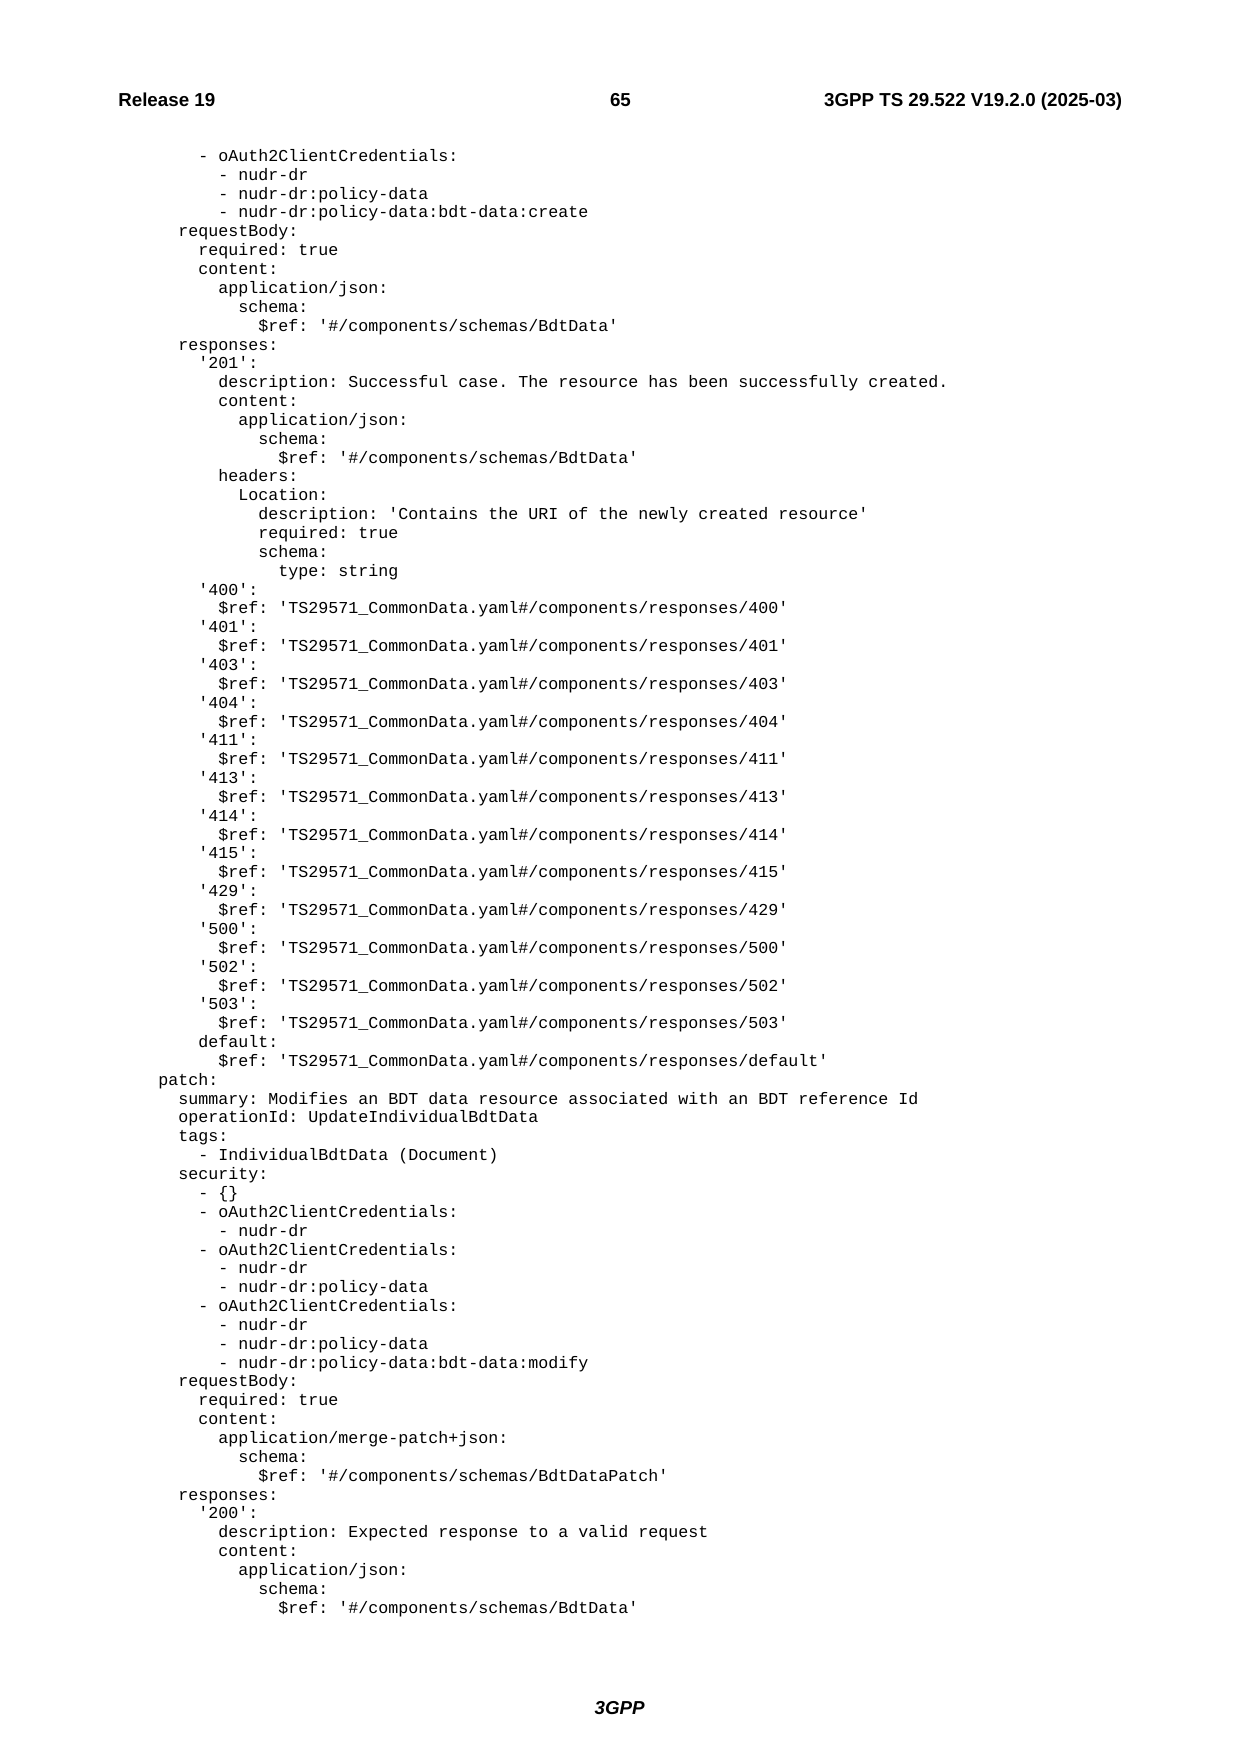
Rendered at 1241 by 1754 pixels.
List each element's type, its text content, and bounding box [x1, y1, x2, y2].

text application/json: [118, 411, 1122, 430]
text required: true [118, 1392, 1122, 1411]
text schema: [118, 298, 1122, 317]
text '503': [118, 996, 1122, 1015]
text $ref: 'TS29571_CommonData.yaml#/components/responses/413' [118, 788, 1122, 807]
text - nudr-dr:policy-data [118, 1279, 1122, 1298]
text $ref: 'TS29571_CommonData.yaml#/components/responses/default' [118, 1052, 1122, 1071]
text $ref: 'TS29571_CommonData.yaml#/components/responses/500' [118, 939, 1122, 958]
text $ref: '#/components/schemas/BdtDataPatch' [118, 1467, 1122, 1486]
text $ref: 'TS29571_CommonData.yaml#/components/responses/403' [118, 675, 1122, 694]
text patch: [118, 1071, 1122, 1090]
text - nudr-dr [118, 166, 1122, 185]
text schema: [118, 1448, 1122, 1467]
text required: true [118, 242, 1122, 261]
text - oAuth2ClientCredentials: [118, 1298, 1122, 1316]
text $ref: '#/components/schemas/BdtData' [118, 1599, 1122, 1618]
text default: [118, 1034, 1122, 1052]
text '401': [118, 619, 1122, 638]
text $ref: 'TS29571_CommonData.yaml#/components/responses/429' [118, 902, 1122, 921]
text content: [118, 1543, 1122, 1562]
text - nudr-dr:policy-data:bdt-data:create [118, 204, 1122, 223]
text $ref: 'TS29571_CommonData.yaml#/components/responses/415' [118, 864, 1122, 883]
text - IndividualBdtData (Document) [118, 1147, 1122, 1166]
text description: 'Contains the URI of the newly created resource' [118, 506, 1122, 524]
text - nudr-dr [118, 1316, 1122, 1335]
text '500': [118, 921, 1122, 939]
text '400': [118, 581, 1122, 600]
text '429': [118, 883, 1122, 902]
text $ref: 'TS29571_CommonData.yaml#/components/responses/400' [118, 600, 1122, 619]
text schema: [118, 430, 1122, 449]
text $ref: 'TS29571_CommonData.yaml#/components/responses/503' [118, 1015, 1122, 1034]
text - oAuth2ClientCredentials: [118, 147, 1122, 166]
text requestBody: [118, 223, 1122, 242]
text responses: [118, 1486, 1122, 1505]
text '201': [118, 355, 1122, 374]
text - oAuth2ClientCredentials: [118, 1241, 1122, 1260]
text headers: [118, 468, 1122, 487]
text - {} [118, 1184, 1122, 1203]
text - nudr-dr:policy-data [118, 1335, 1122, 1354]
text summary: Modifies an BDT data resource associated with an BDT reference Id [118, 1090, 1122, 1109]
text - nudr-dr:policy-data [118, 185, 1122, 204]
text $ref: 'TS29571_CommonData.yaml#/components/responses/414' [118, 826, 1122, 845]
text '411': [118, 732, 1122, 751]
text $ref: 'TS29571_CommonData.yaml#/components/responses/411' [118, 751, 1122, 770]
text application/merge-patch+json: [118, 1429, 1122, 1448]
text content: [118, 1411, 1122, 1429]
text content: [118, 393, 1122, 411]
text security: [118, 1166, 1122, 1184]
text $ref: 'TS29571_CommonData.yaml#/components/responses/502' [118, 977, 1122, 996]
text $ref: 'TS29571_CommonData.yaml#/components/responses/404' [118, 713, 1122, 732]
text responses: [118, 336, 1122, 355]
text description: Successful case. The resource has been successfully created. [118, 374, 1122, 393]
text - oAuth2ClientCredentials: [118, 1203, 1122, 1222]
text content: [118, 261, 1122, 279]
text application/json: [118, 279, 1122, 298]
text $ref: '#/components/schemas/BdtData' [118, 317, 1122, 336]
text description: Expected response to a valid request [118, 1524, 1122, 1543]
text type: string [118, 562, 1122, 581]
text tags: [118, 1128, 1122, 1147]
text $ref: '#/components/schemas/BdtData' [118, 449, 1122, 468]
text '404': [118, 694, 1122, 713]
text '200': [118, 1505, 1122, 1524]
text required: true [118, 524, 1122, 543]
text '413': [118, 770, 1122, 788]
text '502': [118, 958, 1122, 977]
text '415': [118, 845, 1122, 864]
text Location: [118, 487, 1122, 506]
text requestBody: [118, 1373, 1122, 1392]
text application/json: [118, 1562, 1122, 1580]
text - nudr-dr [118, 1222, 1122, 1241]
text $ref: 'TS29571_CommonData.yaml#/components/responses/401' [118, 638, 1122, 657]
text schema: [118, 543, 1122, 562]
text '414': [118, 807, 1122, 826]
text schema: [118, 1580, 1122, 1599]
text - nudr-dr:policy-data:bdt-data:modify [118, 1354, 1122, 1373]
text operationId: UpdateIndividualBdtData [118, 1109, 1122, 1128]
text '403': [118, 657, 1122, 675]
text - nudr-dr [118, 1260, 1122, 1279]
